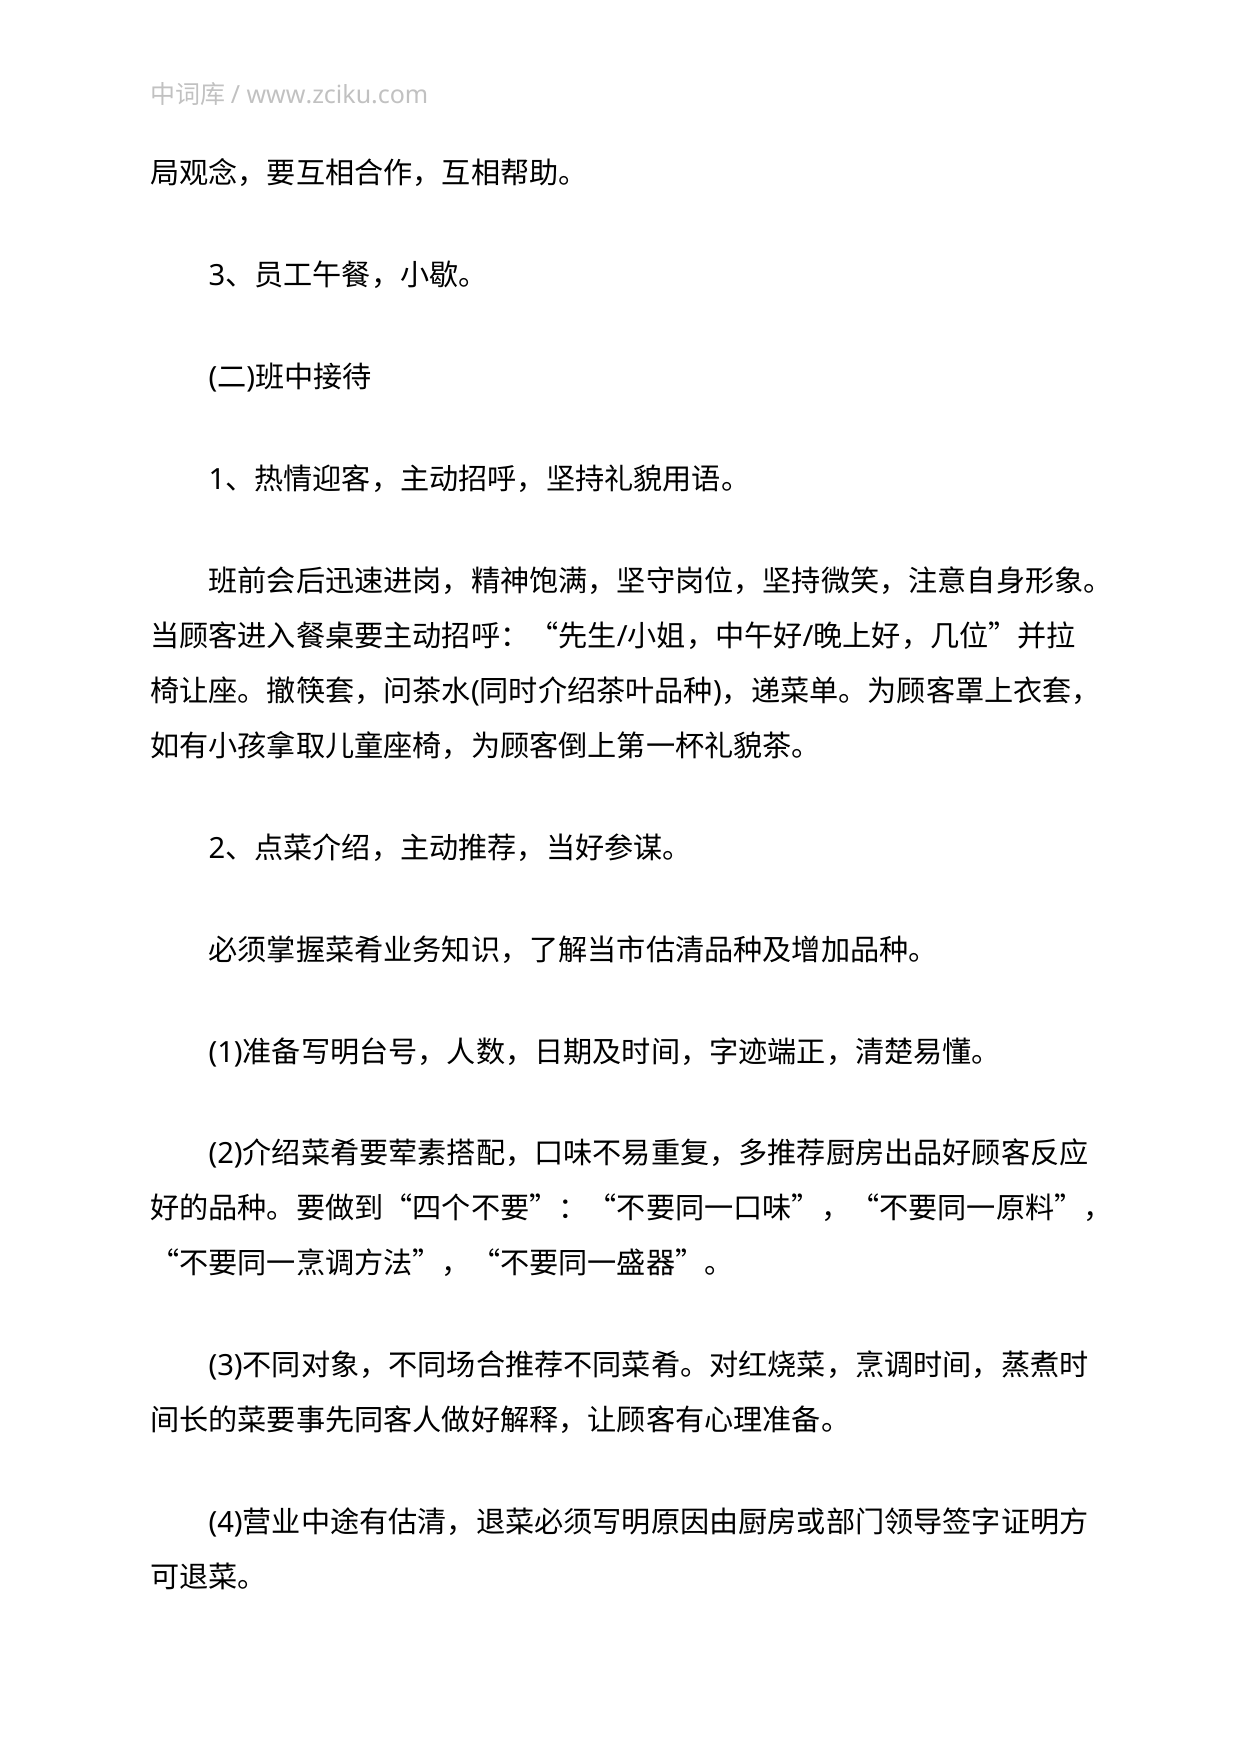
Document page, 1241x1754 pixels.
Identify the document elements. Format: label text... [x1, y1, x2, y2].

text 2、点菜介绍，主动推荐，当好参谋。 [150, 824, 1090, 867]
text (4)营业中途有估清，退菜必须写明原因由厨房或部门领导签字证明方可退菜。 [150, 1498, 1090, 1596]
text (1)准备写明台号，人数，日期及时间，字迹端正，清楚易懂。 [150, 1028, 1090, 1071]
text (2)介绍菜肴要荤素搭配，口味不易重复，多推荐厨房出品好顾客反应好的品种。要做到“四个不要”：“不要同一口味”，“不要同一原料”，“不要同一烹调方法”，“不要同一盛器”。 [150, 1130, 1090, 1282]
text 3、员工午餐，小歇。 [150, 252, 1090, 294]
text 班前会后迅速进岗，精神饱满，坚守岗位，坚持微笑，注意自身形象。当顾客进入餐桌要主动招呼：“先生/小姐，中午好/晚上好，几位”并拉椅让座。撤筷套，问茶水(同时介绍茶叶品种)，递菜单。为顾客罩上衣套，如有小孩拿取儿童座椅，为顾客倒上第一杯礼貌茶。 [150, 558, 1090, 765]
text 必须掌握菜肴业务知识，了解当市估清品种及增加品种。 [150, 926, 1090, 969]
text (3)不同对象，不同场合推荐不同菜肴。对红烧菜，烹调时间，蒸煮时间长的菜要事先同客人做好解释，让顾客有心理准备。 [150, 1342, 1090, 1439]
text (二)班中接待 [150, 354, 1090, 396]
text 1、热情迎客，主动招呼，坚持礼貌用语。 [150, 456, 1090, 498]
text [150, 150, 1090, 192]
